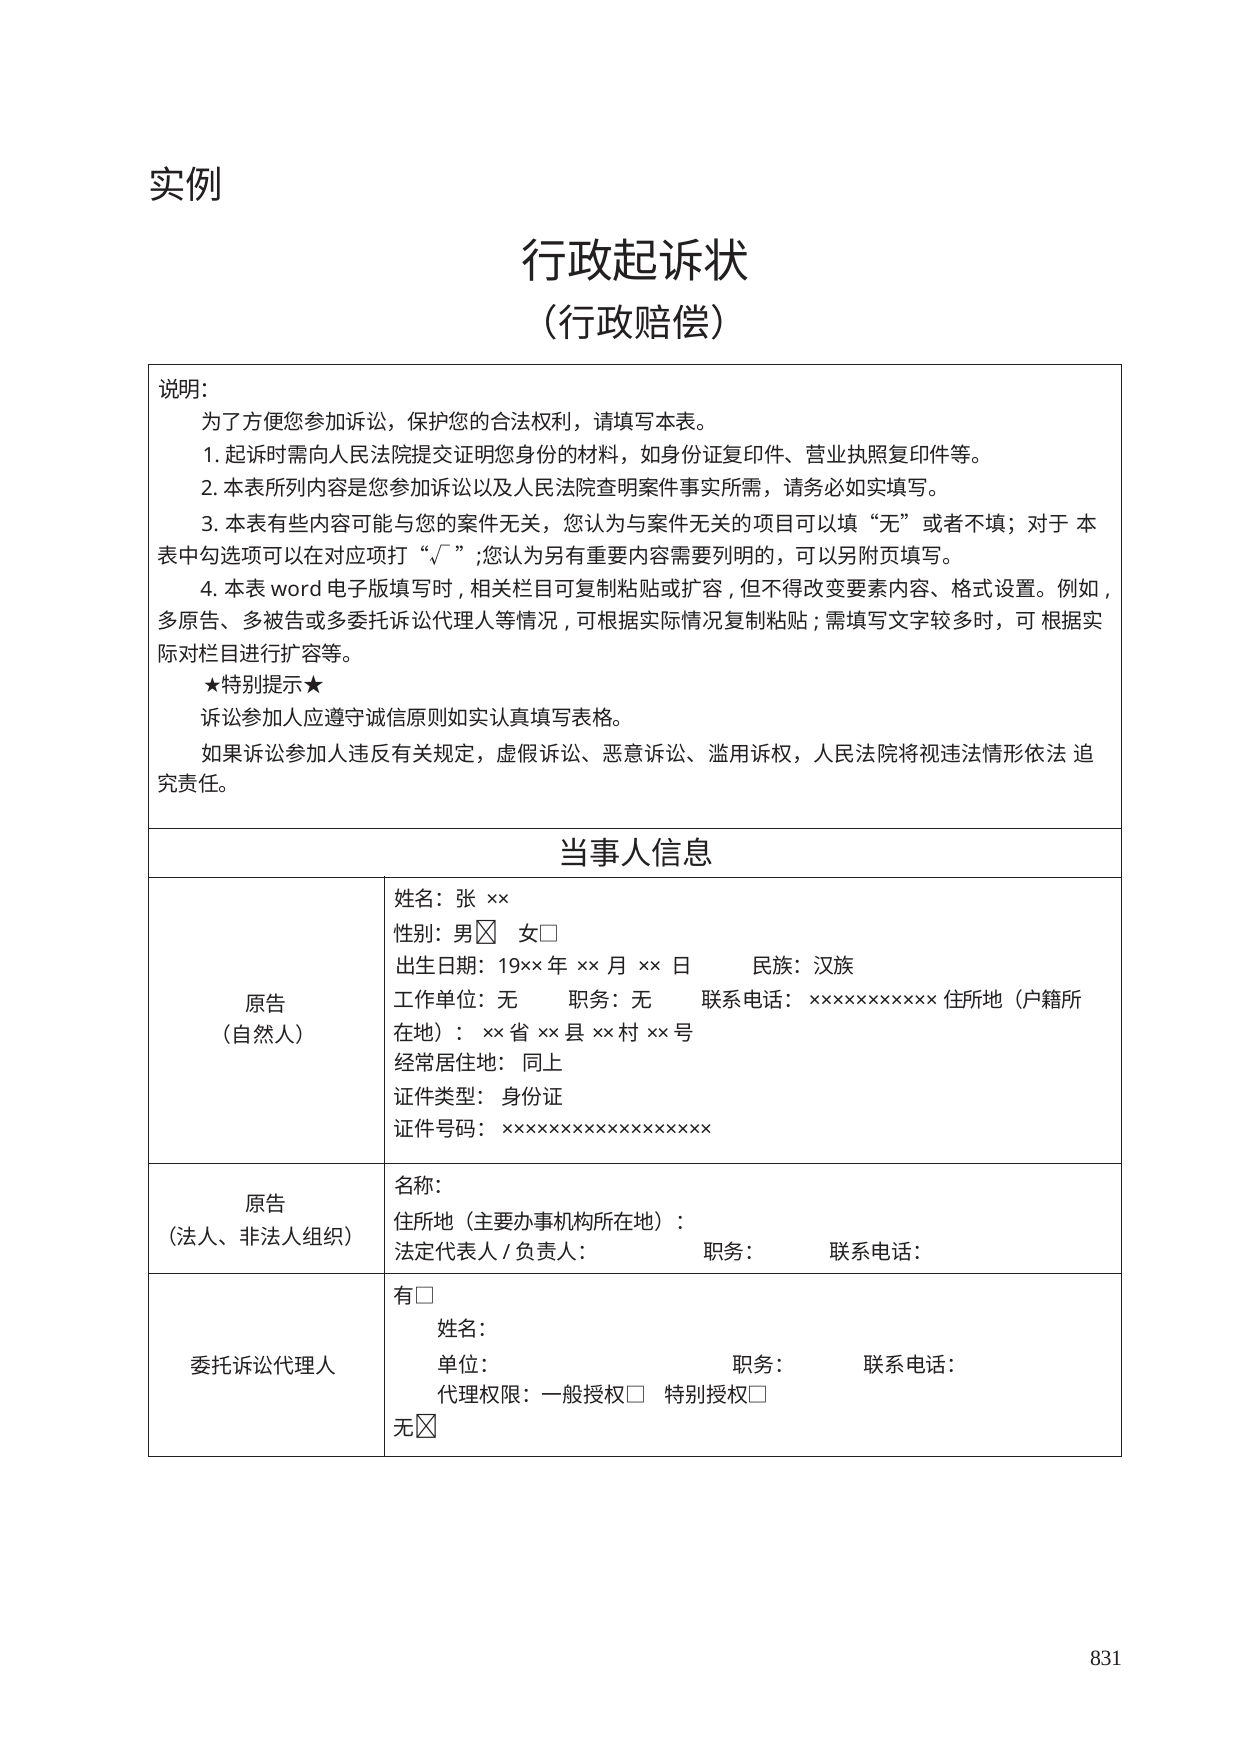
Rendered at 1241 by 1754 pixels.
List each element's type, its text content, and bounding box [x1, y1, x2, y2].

table_cell 姓名：张 ×× 性别：男 女□ 出生日期：19×× 年 ×× 月 ×× 日 民族：汉族 工作单位：无 职务：无 联系电话： ××××××××××× 住所地（户籍所在地）： ×× 省 ×× 县 ×× 村 ×× 号 经常居住地： 同上 证件类型： 身份证 证件号码： ×××××××××××××××××× [385, 878, 1121, 1163]
table_cell 委托诉讼代理人 [149, 1274, 384, 1456]
text 实例 [148, 157, 1122, 209]
table_cell 有□ 姓名： 单位： 职务： 联系电话： 代理权限：一般授权□ 特别授权□ 无 [385, 1274, 1121, 1456]
table_cell 原告 （自然人） [149, 878, 384, 1163]
text 行政起诉状 （行政赔偿） [520, 225, 749, 347]
table_header 说明： 为了方便您参加诉讼，保护您的合法权利，请填写本表。 1. 起诉时需向人民法院提交证明您身份的材料，如身份证复印件、营业执照复印件等。 2. 本表所列内容是您参加诉讼以及人民法院查明案件事实所需，请务必如实填写。 3. 本表有些内容可能与您的案件无关，您认为与案件无关的项目可以填“无”或者不填；对于 本表中勾选项可以在对应项打“√ ”;您认为另有重要内容需要列明的，可以另附页填写。 4. 本表word电子版填写时 , 相关栏目可复制粘贴或扩容 , 但不得改变要素内容、格式设置。例如 , 多原告、多被告或多委托诉讼代理人等情况 , 可根据实际情况复制粘贴 ; 需填写文字较多时，可 根据实际对栏目进行扩容等。 ★特别提示★ 诉讼参加人应遵守诚信原则如实认真填写表格。 如果诉讼参加人违反有关规定，虚假诉讼、恶意诉讼、滥用诉权，人民法院将视违法情形依法 追究责任。 [149, 365, 1121, 828]
table_cell 当事人信息 [149, 829, 1121, 876]
table_cell 原告 （法人、非法人组织） [149, 1164, 384, 1273]
table_cell 名称： 住所地（主要办事机构所在地）： 法定代表人 / 负责人： 职务： 联系电话： [385, 1164, 1121, 1273]
